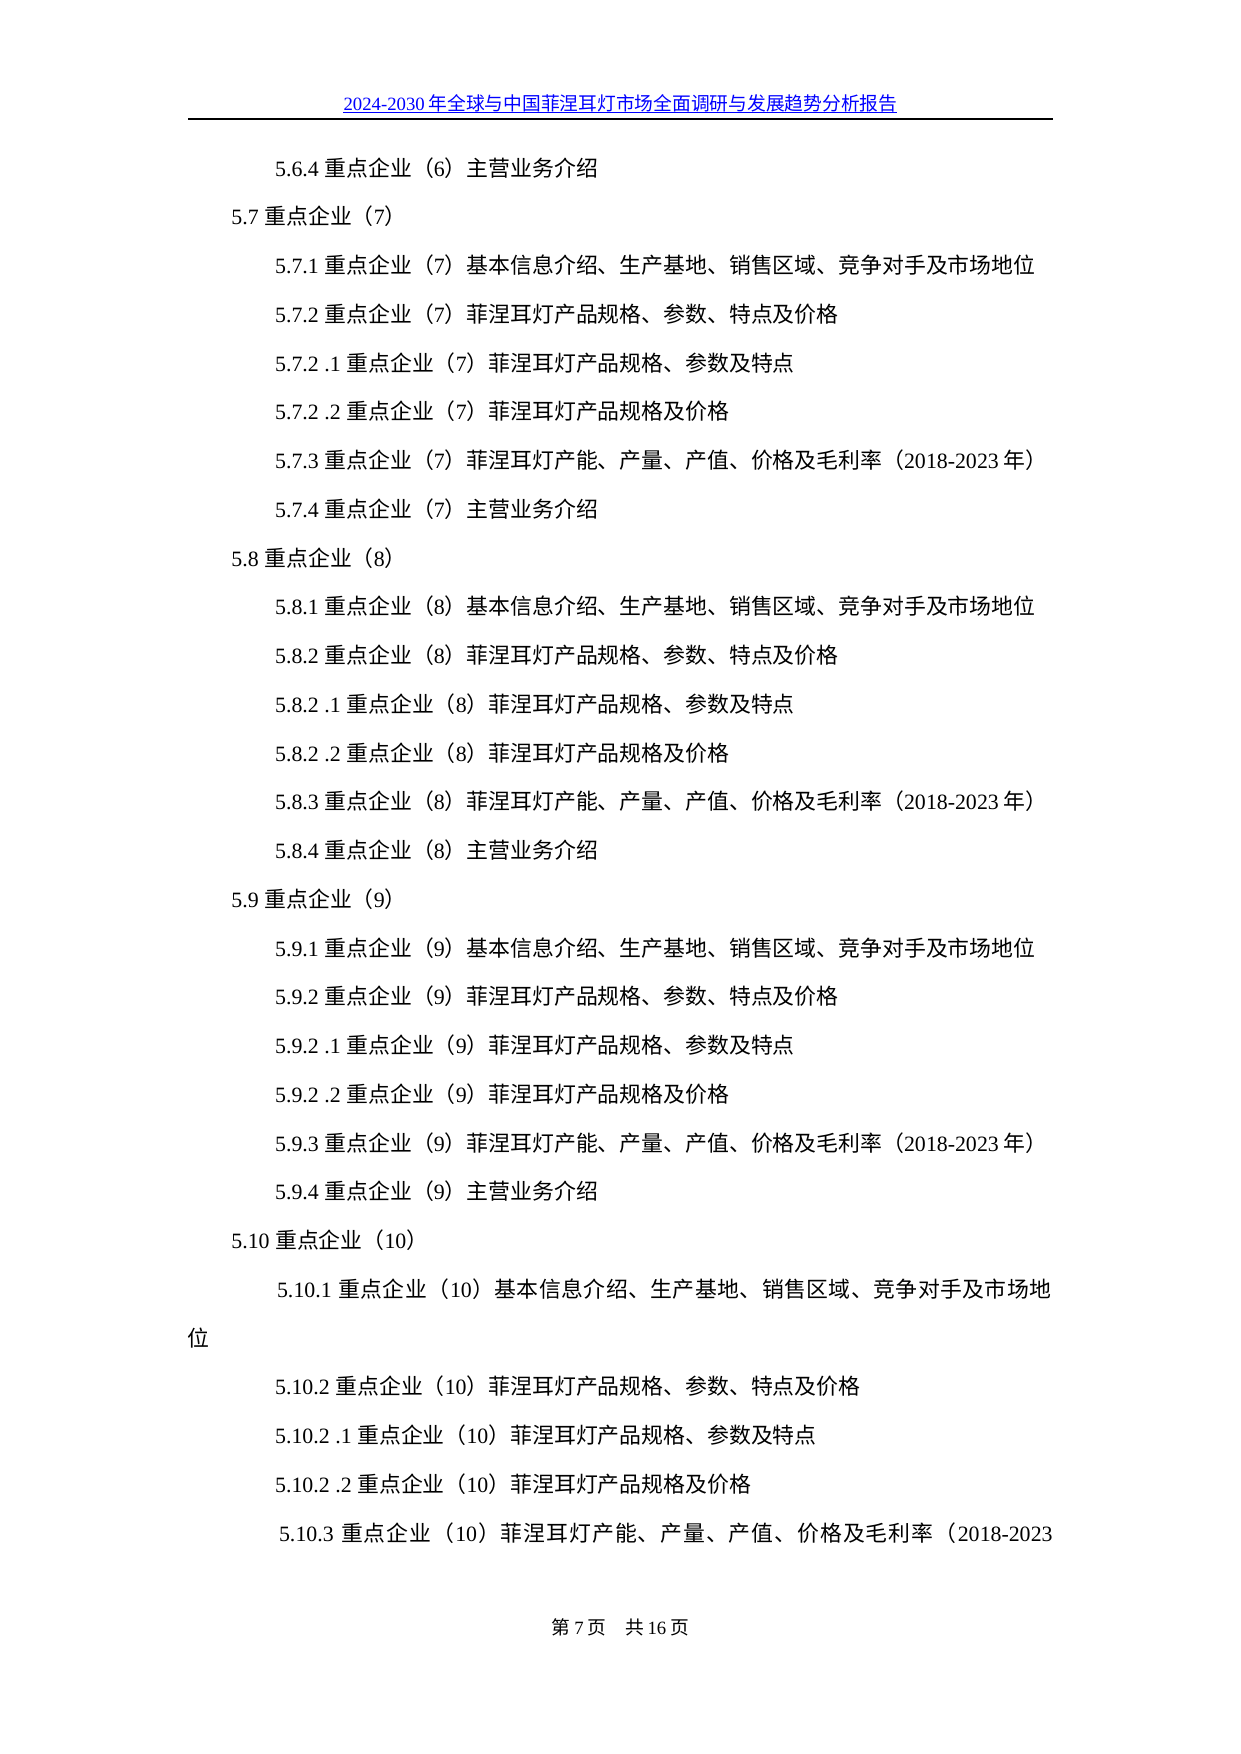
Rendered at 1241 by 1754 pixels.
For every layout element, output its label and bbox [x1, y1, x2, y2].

text [187, 150, 1053, 1548]
